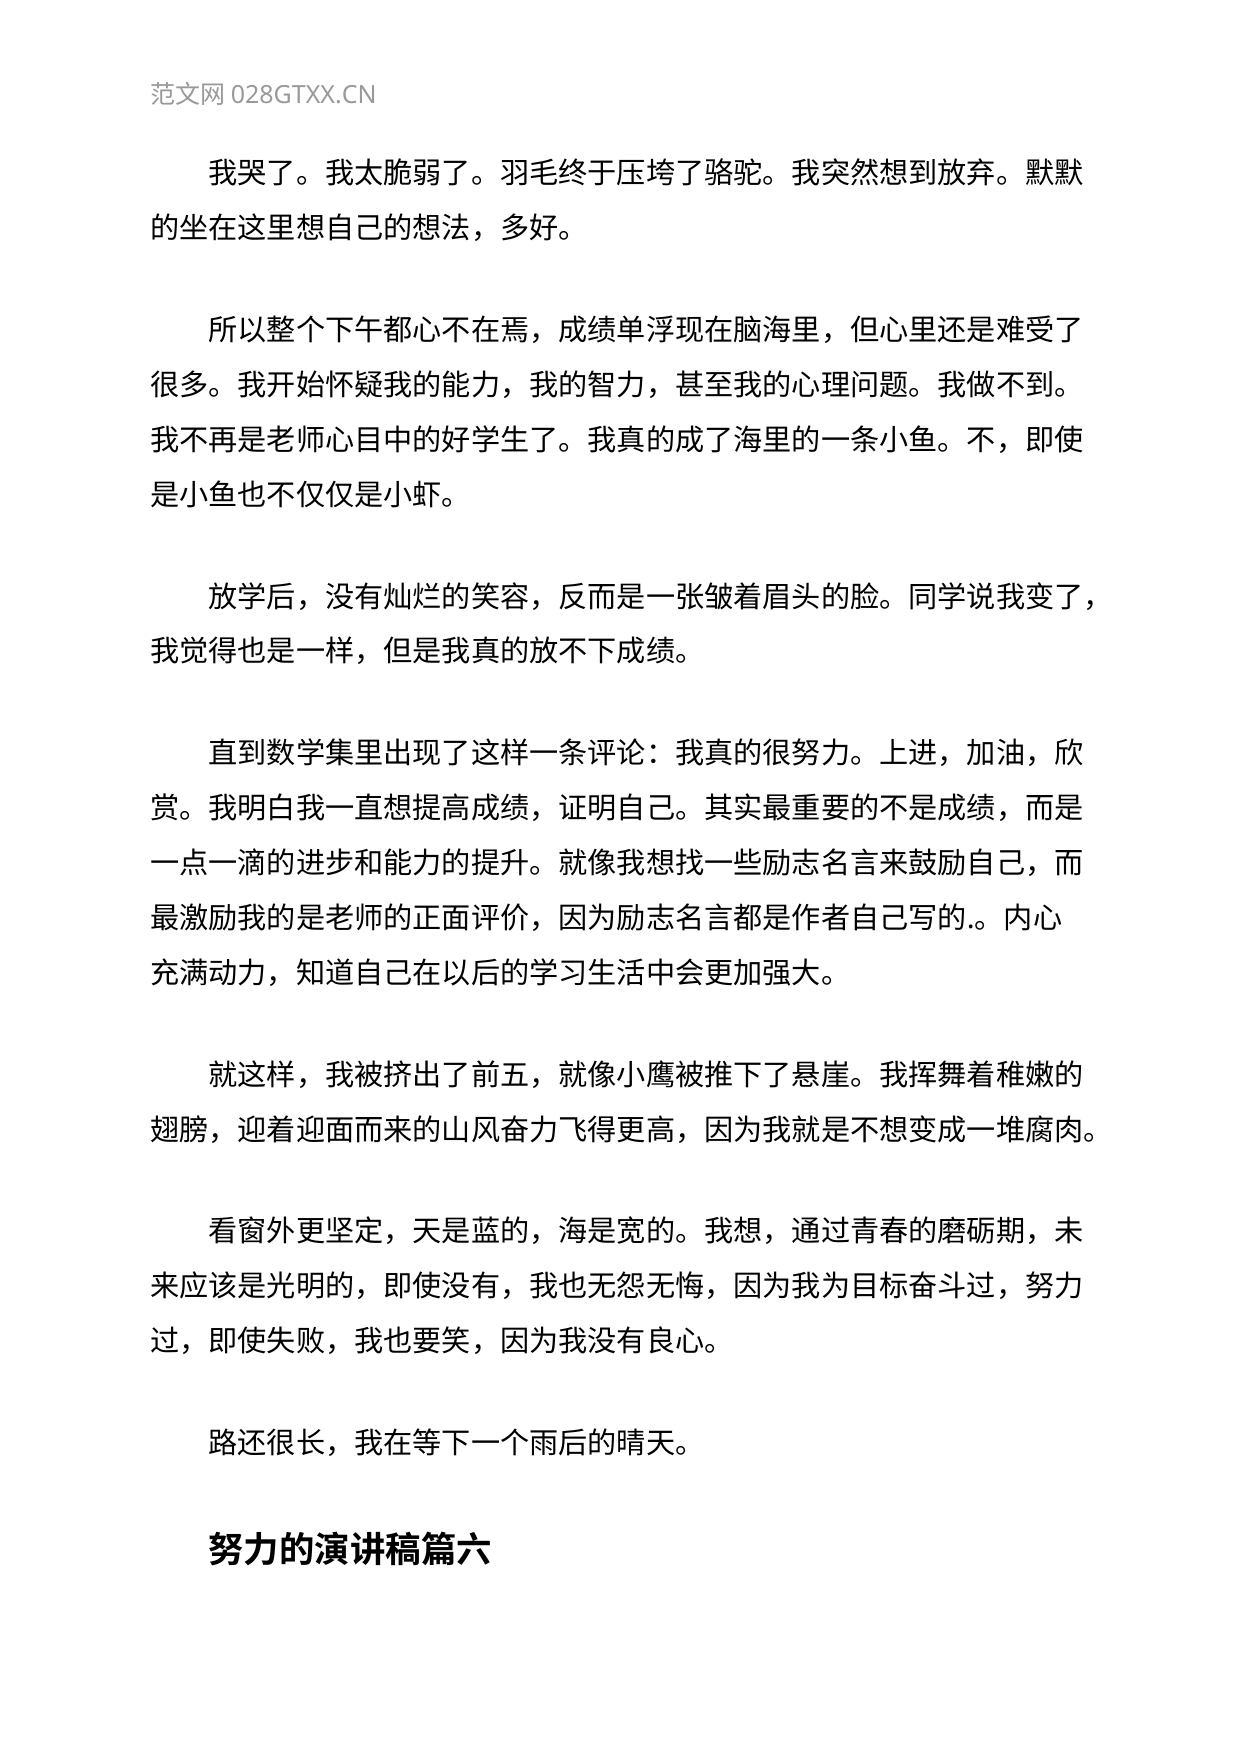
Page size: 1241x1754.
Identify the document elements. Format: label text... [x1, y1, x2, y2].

text 放学后，没有灿烂的笑容，反而是一张皱着眉头的脸。同学说我变了，我觉得也是一样，但是我真的放不下成绩。 [150, 573, 1090, 670]
text 所以整个下午都心不在焉，成绩单浮现在脑海里，但心里还是难受了很多。我开始怀疑我的能力，我的智力，甚至我的心理问题。我做不到。我不再是老师心目中的好学生了。我真的成了海里的一条小鱼。不，即使是小鱼也不仅仅是小虾。 [150, 307, 1090, 514]
text 看窗外更坚定，天是蓝的，海是宽的。我想，通过青春的磨砺期，未来应该是光明的，即使没有，我也无怨无悔，因为我为目标奋斗过，努力过，即使失败，我也要笑，因为我没有良心。 [150, 1208, 1090, 1360]
text 直到数学集里出现了这样一条评论：我真的很努力。上进，加油，欣赏。我明白我一直想提高成绩，证明自己。其实最重要的不是成绩，而是一点一滴的进步和能力的提升。就像我想找一些励志名言来鼓励自己，而最激励我的是老师的正面评价，因为励志名言都是作者自己写的.。内心充满动力，知道自己在以后的学习生活中会更加强大。 [150, 730, 1090, 992]
text 我哭了。我太脆弱了。羽毛终于压垮了骆驼。我突然想到放弃。默默的坐在这里想自己的想法，多好。 [150, 150, 1090, 247]
text 努力的演讲稿篇六 [150, 1521, 1090, 1572]
text 就这样，我被挤出了前五，就像小鹰被推下了悬崖。我挥舞着稚嫩的翅膀，迎着迎面而来的山风奋力飞得更高，因为我就是不想变成一堆腐肉。 [150, 1051, 1090, 1148]
text 路还很长，我在等下一个雨后的晴天。 [150, 1419, 1090, 1462]
